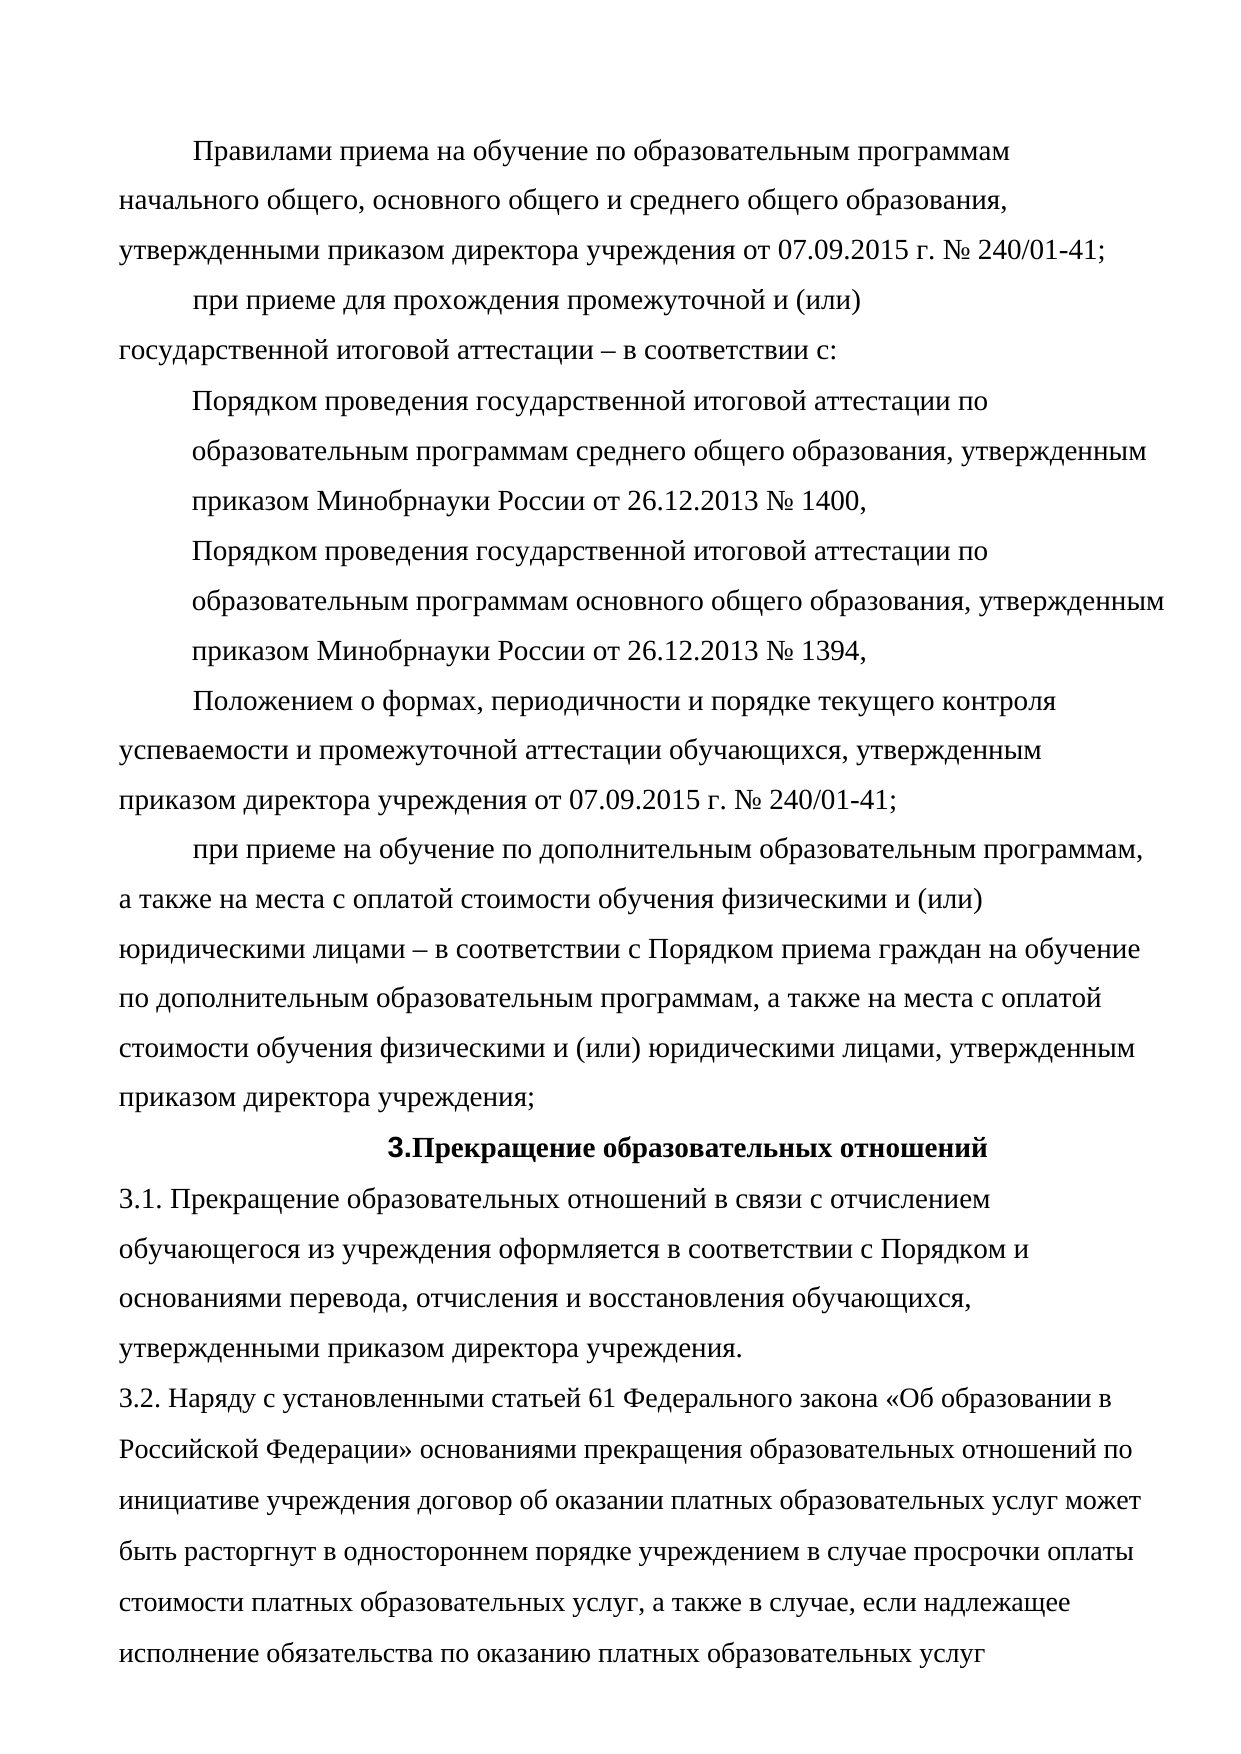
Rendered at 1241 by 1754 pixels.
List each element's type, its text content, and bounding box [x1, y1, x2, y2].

text образовательным программам основного общего образования, утвержденным [192, 583, 1176, 616]
text 3.2. Наряду с установленными статьей 61 Федерального закона «Об образовании в Российской Федерации» основаниями прекращения образовательных отношений по инициативе учреждения договор об оказании платных образовательных услуг может быть расторгнут в одностороннем порядке учреждением в случае просрочки оплаты стоимости платных образовательных услуг, а также в случае, если надлежащее исполнение обязательства по оказанию платных образовательных услуг [119, 1381, 1173, 1669]
text 3.Прекращение образовательных отношений [387, 1130, 1176, 1163]
text Порядком проведения государственной итоговой аттестации по [192, 533, 1176, 566]
text приказом Минобрнауки России от 26.12.2013 № 1400, [192, 483, 1176, 516]
text Правилами приема на обучение по образовательным программам начального общего, основного общего и среднего общего образования, утвержденными приказом директора учреждения от 07.09.2015 г. № 240/01-41; [119, 133, 1155, 266]
text при приеме для прохождения промежуточной и (или) государственной итоговой аттестации – в соответствии с: [119, 282, 1071, 366]
text 3.1. Прекращение образовательных отношений в связи с отчислением обучающегося из учреждения оформляется в соответствии с Порядком и основаниями перевода, отчисления и восстановления обучающихся, утвержденными приказом директора учреждения. [119, 1181, 1176, 1364]
text Порядком проведения государственной итоговой аттестации по [192, 383, 1176, 416]
text при приеме на обучение по дополнительным образовательным программам, а также на места с оплатой стоимости обучения физическими и (или) юридическими лицами – в соответствии с Порядком приема граждан на обучение по дополнительным образовательным программам, а также на места с оплатой стоимости обучения физическими и (или) юридическими лицами, утвержденным приказом директора учреждения; [119, 832, 1161, 1113]
text образовательным программам среднего общего образования, утвержденным [192, 433, 1176, 466]
text приказом Минобрнауки России от 26.12.2013 № 1394, [192, 633, 1176, 666]
text Положением о формах, периодичности и порядке текущего контроля успеваемости и промежуточной аттестации обучающихся, утвержденным приказом директора учреждения от 07.09.2015 г. № 240/01-41; [119, 683, 1163, 815]
